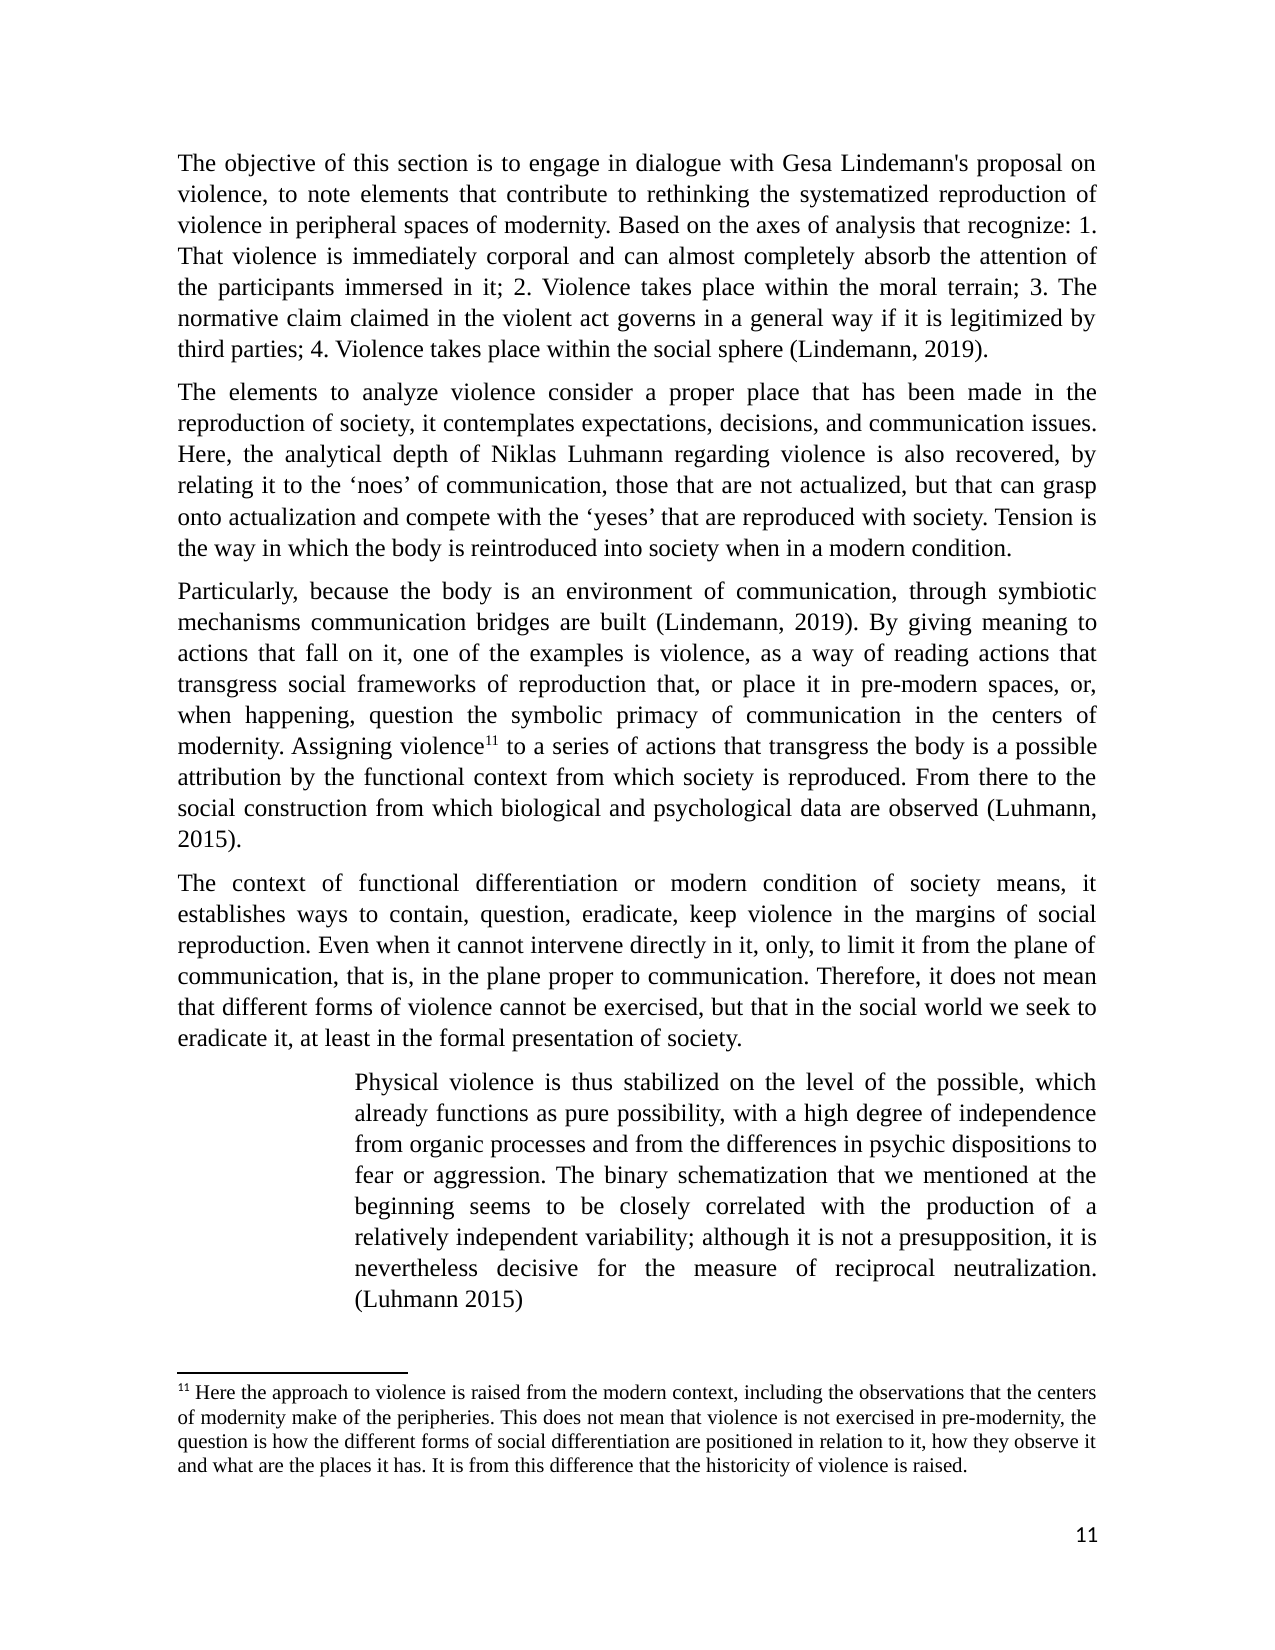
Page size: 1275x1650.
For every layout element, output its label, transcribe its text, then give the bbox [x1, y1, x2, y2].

text Particularly, because the body is an environment of communication, through symbiotic mechanisms communication bridges are built (Lindemann, 2019). By giving meaning to actions that fall on it, one of the examples is violence, as a way of reading actions that transgress social frameworks of reproduction that, or place it in pre-modern spaces, or, when happening, question the symbolic primacy of communication in the centers of modernity. Assigning violence to a series of actions that transgress the body is a possible attribution by the functional context from which society is reproduced. From there to the social construction from which biological and psychological data are observed (Luhmann, 2015). [177, 576, 1098, 853]
text The elements to analyze violence consider a proper place that has been made in the reproduction of society, it contemplates expectations, decisions, and communication issues. Here, the analytical depth of Niklas Luhmann regarding violence is also recovered, by relating it to the ‘noes’ of communication, those that are not actualized, but that can grasp onto actualization and compete with the ‘yeses’ that are reproduced with society. Tension is the way in which the body is reintroduced into society when in a modern condition. [177, 377, 1098, 561]
text The context of functional differentiation or modern condition of society means, it establishes ways to contain, question, eradicate, keep violence in the margins of social reproduction. Even when it cannot intervene directly in it, only, to limit it from the plane of communication, that is, in the plane proper to communication. Therefore, it does not mean that different forms of violence cannot be exercised, but that in the social world we seek to eradicate it, at least in the formal presentation of society. [177, 868, 1098, 1052]
text The objective of this section is to engage in dialogue with Gesa Lindemann's proposal on violence, to note elements that contribute to rethinking the systematized reproduction of violence in peripheral spaces of modernity. Based on the axes of analysis that recognize: 1. That violence is immediately corporal and can almost completely absorb the attention of the participants immersed in it; 2. Violence takes place within the moral terrain; 3. The normative claim claimed in the violent act governs in a general way if it is legitimized by third parties; 4. Violence takes place within the social sphere (Lindemann, 2019). [177, 148, 1098, 363]
text Physical violence is thus stabilized on the level of the possible, which already functions as pure possibility, with a high degree of independence from organic processes and from the differences in psychic dispositions to fear or aggression. The binary schematization that we mentioned at the beginning seems to be closely correlated with the production of a relatively independent variability; although it is not a presupposition, it is nevertheless decisive for the measure of reciprocal neutralization. (Luhmann 2015) [354, 1067, 1098, 1313]
